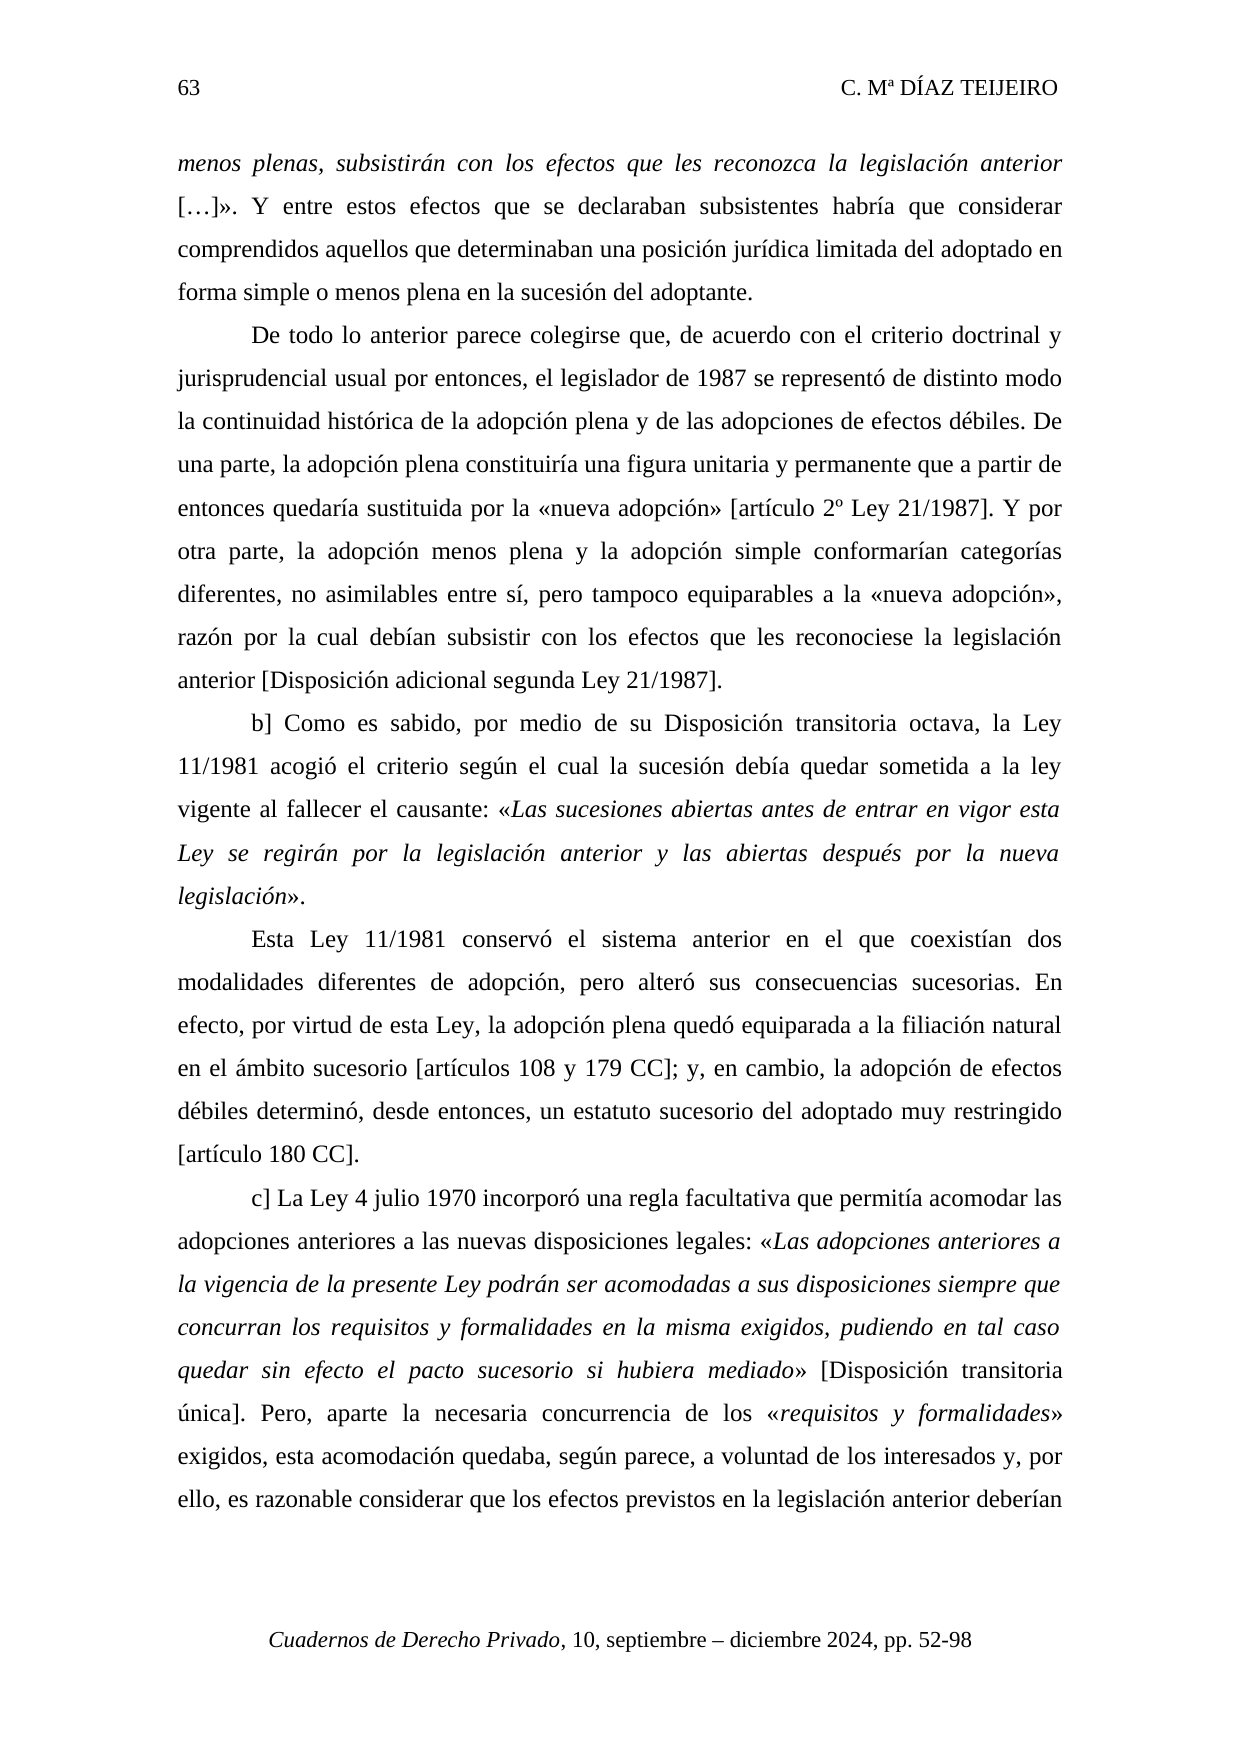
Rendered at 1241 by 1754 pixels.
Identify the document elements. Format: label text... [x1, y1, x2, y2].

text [177, 148, 1063, 306]
text b] Como es sabido, por medio de su Disposición transitoria octava, la Ley 11/1981 acogió el criterio según el cual la sucesión debía quedar sometida a la ley vigente al fallecer el causante: «Las sucesiones abiertas antes de entrar en vigor esta Ley se regirán por la legislación anterior y las abiertas después por la nueva legislación». [177, 708, 1063, 909]
text Esta Ley 11/1981 conservó el sistema anterior en el que coexistían dos modalidades diferentes de adopción, pero alteró sus consecuencias sucesorias. En efecto, por virtud de esta Ley, la adopción plena quedó equiparada a la filiación natural en el ámbito sucesorio [artículos 108 y 179 CC]; y, en cambio, la adopción de efectos débiles determinó, desde entonces, un estatuto sucesorio del adoptado muy restringido [artículo 180 CC]. [177, 924, 1063, 1168]
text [177, 1183, 1063, 1513]
text De todo lo anterior parece colegirse que, de acuerdo con el criterio doctrinal y jurisprudencial usual por entonces, el legislador de 1987 se representó de distinto modo la continuidad histórica de la adopción plena y de las adopciones de efectos débiles. De una parte, la adopción plena constituiría una figura unitaria y permanente que a partir de entonces quedaría sustituida por la «nueva adopción» [artículo 2º Ley 21/1987]. Y por otra parte, la adopción menos plena y la adopción simple conformarían categorías diferentes, no asimilables entre sí, pero tampoco equiparables a la «nueva adopción», razón por la cual debían subsistir con los efectos que les reconociese la legislación anterior [Disposición adicional segunda Ley 21/1987]. [177, 320, 1063, 694]
